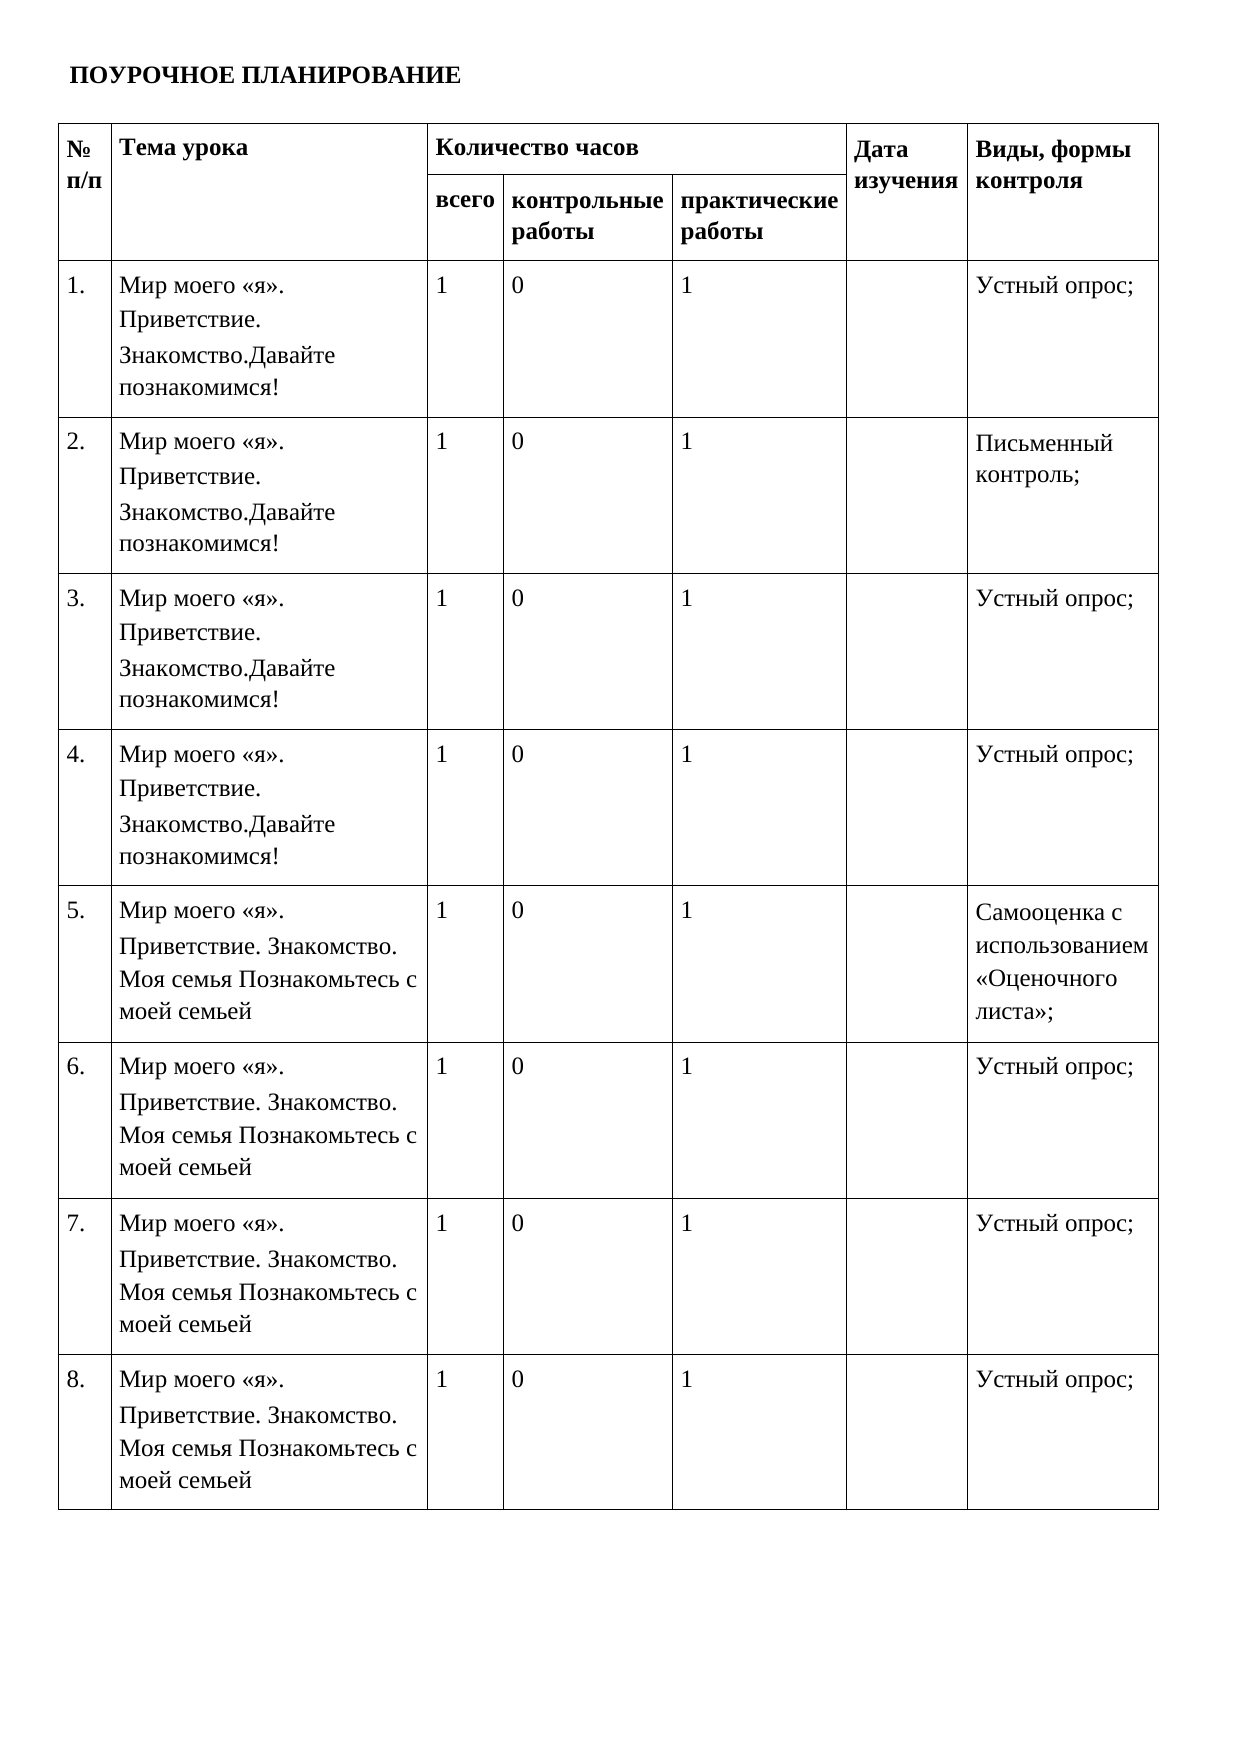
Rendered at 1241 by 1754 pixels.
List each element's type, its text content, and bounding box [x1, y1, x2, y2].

table_cell 4. [59, 730, 111, 885]
table_cell Мир моего «я». Приветствие. Знакомство. Моя семья Познакомьтесь с моей семьей [112, 1043, 427, 1198]
table_cell 1 [428, 574, 503, 729]
table_cell [847, 418, 967, 573]
table_cell 1. [59, 261, 111, 417]
table_cell Мир моего «я». Приветствие. Знакомство. Моя семья Познакомьтесь с моей семьей [112, 1355, 427, 1508]
table_cell 1 [673, 574, 846, 729]
table_cell 0 [504, 730, 672, 885]
table_cell [847, 1355, 967, 1508]
table_cell 1 [428, 1199, 503, 1354]
table_cell 8. [59, 1355, 111, 1508]
table_cell 3. [59, 574, 111, 729]
table_cell Устный опрос; [968, 1043, 1158, 1198]
table_cell 1 [673, 1355, 846, 1508]
table_cell 0 [504, 886, 672, 1042]
table_cell 5. [59, 886, 111, 1042]
table_cell Мир моего «я». Приветствие. Знакомство.Давайте познакомимся! [112, 574, 427, 729]
table_cell 1 [673, 261, 846, 417]
table_cell [847, 1043, 967, 1198]
table_cell [847, 574, 967, 729]
table_cell 0 [504, 1043, 672, 1198]
table_cell Мир моего «я». Приветствие. Знакомство. Моя семья Познакомьтесь с моей семьей [112, 1199, 427, 1354]
table_cell 1 [673, 1199, 846, 1354]
table_cell 1 [673, 1043, 846, 1198]
table_cell [847, 261, 967, 417]
table_cell 1 [428, 261, 503, 417]
table_cell практические работы [673, 175, 846, 260]
table_cell Устный опрос; [968, 261, 1158, 417]
table_cell Устный опрос; [968, 1199, 1158, 1354]
table_cell 0 [504, 574, 672, 729]
table_cell Мир моего «я». Приветствие. Знакомство.Давайте познакомимся! [112, 730, 427, 885]
table_cell Самооценка с использованием«Оценочного листа»; [968, 886, 1158, 1042]
table_cell 0 [504, 418, 672, 573]
table_header № п/п [59, 124, 111, 260]
table_cell [847, 1199, 967, 1354]
table_cell 1 [428, 418, 503, 573]
table_cell 0 [504, 1355, 672, 1508]
table_cell Мир моего «я». Приветствие. Знакомство.Давайте познакомимся! [112, 261, 427, 417]
table_cell 0 [504, 261, 672, 417]
table_cell Устный опрос; [968, 574, 1158, 729]
table_cell Устный опрос; [968, 1355, 1158, 1508]
table_header Дата изучения [847, 124, 967, 260]
table_header Тема урока [112, 124, 427, 260]
table_cell 2. [59, 418, 111, 573]
table_cell [847, 730, 967, 885]
table_cell 1 [428, 886, 503, 1042]
table_cell 6. [59, 1043, 111, 1198]
text ПОУРОЧНОЕ ПЛАНИРОВАНИЕ [69, 62, 1172, 89]
table_cell 1 [428, 730, 503, 885]
table_cell Мир моего «я». Приветствие. Знакомство.Давайте познакомимся! [112, 418, 427, 573]
table_cell 7. [59, 1199, 111, 1354]
table_cell 1 [673, 886, 846, 1042]
table_cell Письменный контроль; [968, 418, 1158, 573]
table_cell Устный опрос; [968, 730, 1158, 885]
table_cell Мир моего «я». Приветствие. Знакомство. Моя семья Познакомьтесь с моей семьей [112, 886, 427, 1042]
table_cell [847, 886, 967, 1042]
table_cell 1 [428, 1355, 503, 1508]
table_cell 1 [673, 418, 846, 573]
table_header Виды, формы контроля [968, 124, 1158, 260]
table_cell 0 [504, 1199, 672, 1354]
table_header Количество часов [428, 124, 846, 174]
table_cell 1 [428, 1043, 503, 1198]
table_cell контрольные работы [504, 175, 672, 260]
table_cell всего [428, 175, 503, 260]
table_cell 1 [673, 730, 846, 885]
